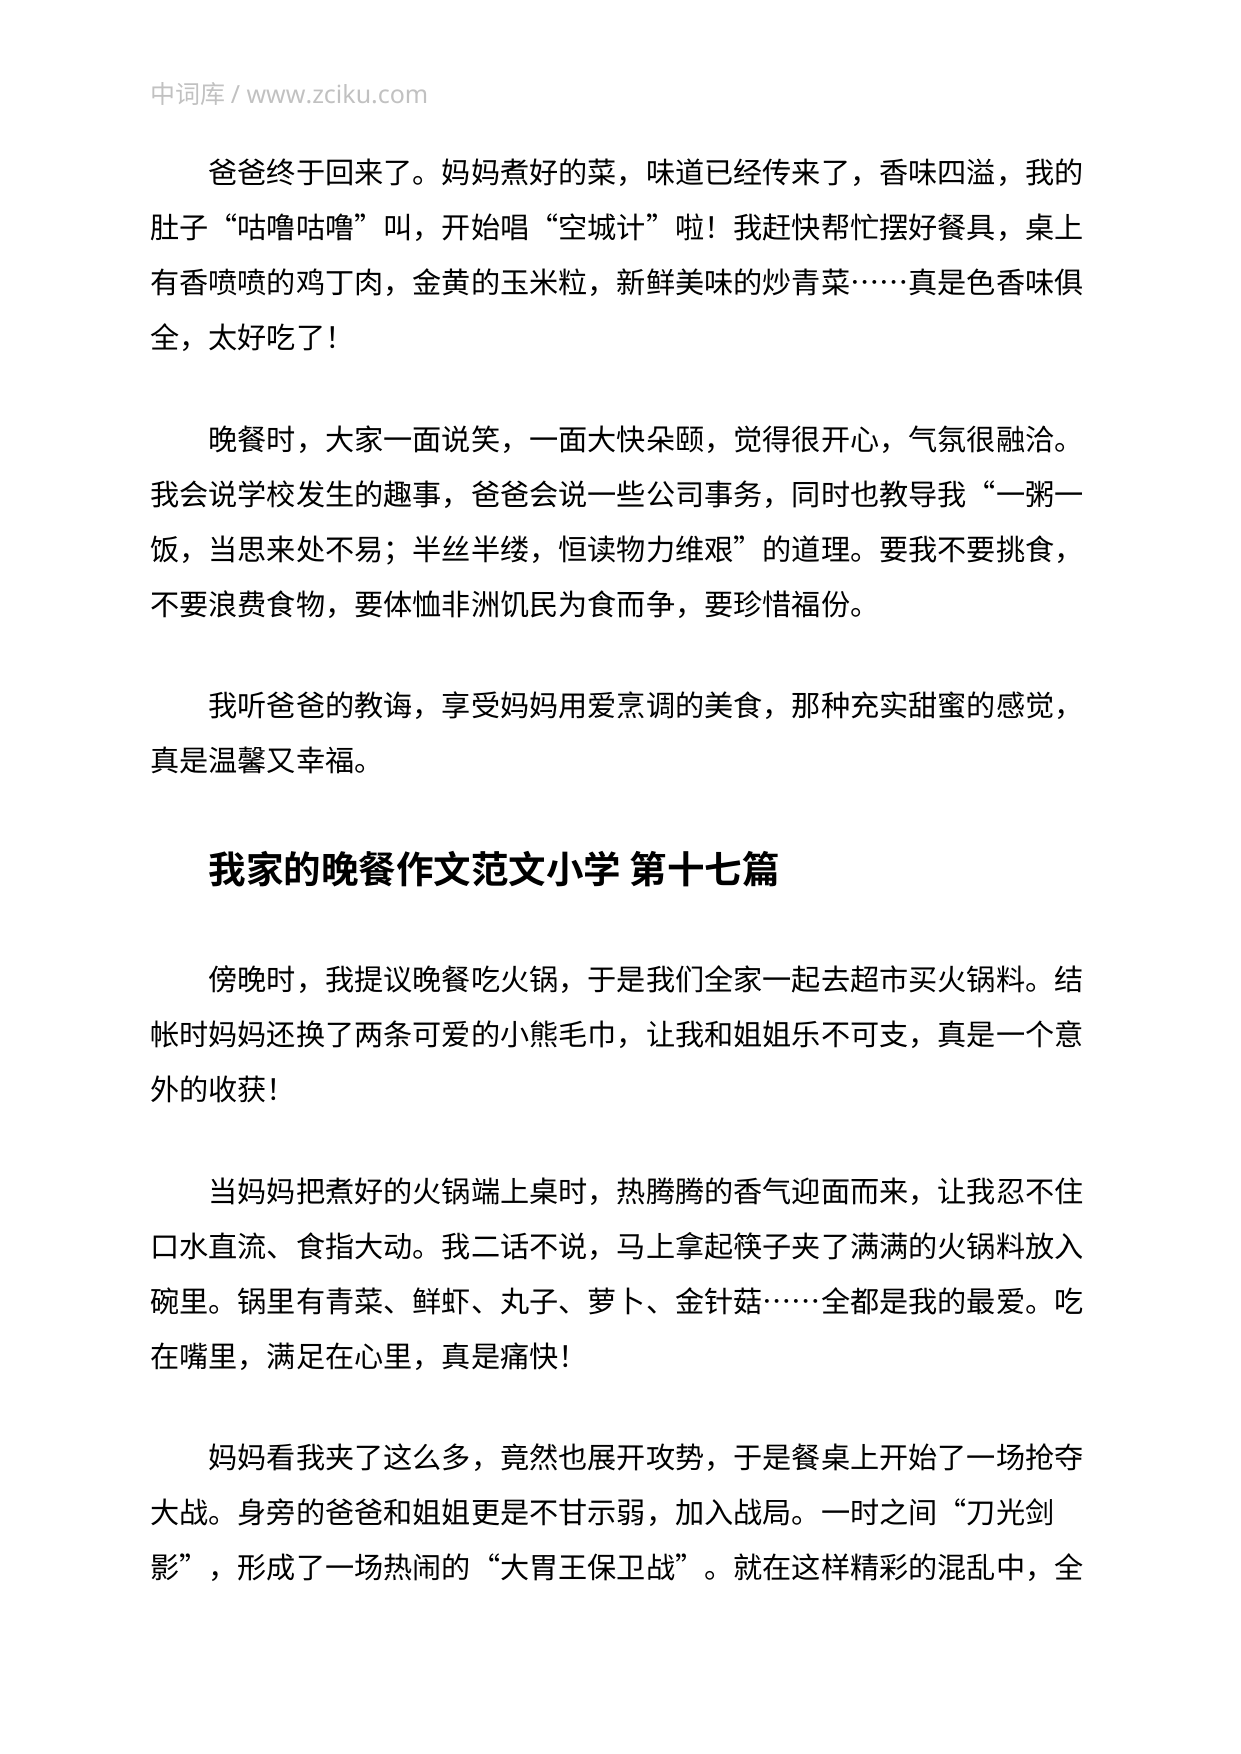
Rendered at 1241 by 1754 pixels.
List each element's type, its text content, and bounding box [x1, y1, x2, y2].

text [150, 1435, 1090, 1587]
text 爸爸终于回来了。妈妈煮好的菜，味道已经传来了，香味四溢，我的肚子“咕噜咕噜”叫，开始唱“空城计”啦！我赶快帮忙摆好餐具，桌上有香喷喷的鸡丁肉，金黄的玉米粒，新鲜美味的炒青菜……真是色香味俱全，太好吃了！ [150, 150, 1090, 357]
text 傍晚时，我提议晚餐吃火锅，于是我们全家一起去超市买火锅料。结帐时妈妈还换了两条可爱的小熊毛巾，让我和姐姐乐不可支，真是一个意外的收获！ [150, 957, 1090, 1109]
text 晚餐时，大家一面说笑，一面大快朵颐，觉得很开心，气氛很融洽。我会说学校发生的趣事，爸爸会说一些公司事务，同时也教导我“一粥一饭，当思来处不易；半丝半缕，恒读物力维艰”的道理。要我不要挑食，不要浪费食物，要体恤非洲饥民为食而争，要珍惜福份。 [150, 416, 1090, 623]
text 我家的晚餐作文范文小学 第十七篇 [150, 839, 1090, 894]
text 我听爸爸的教诲，享受妈妈用爱烹调的美食，那种充实甜蜜的感觉，真是温馨又幸福。 [150, 683, 1090, 780]
text 当妈妈把煮好的火锅端上桌时，热腾腾的香气迎面而来，让我忍不住口水直流、食指大动。我二话不说，马上拿起筷子夹了满满的火锅料放入碗里。锅里有青菜、鲜虾、丸子、萝卜、金针菇……全都是我的最爱。吃在嘴里，满足在心里，真是痛快！ [150, 1168, 1090, 1376]
